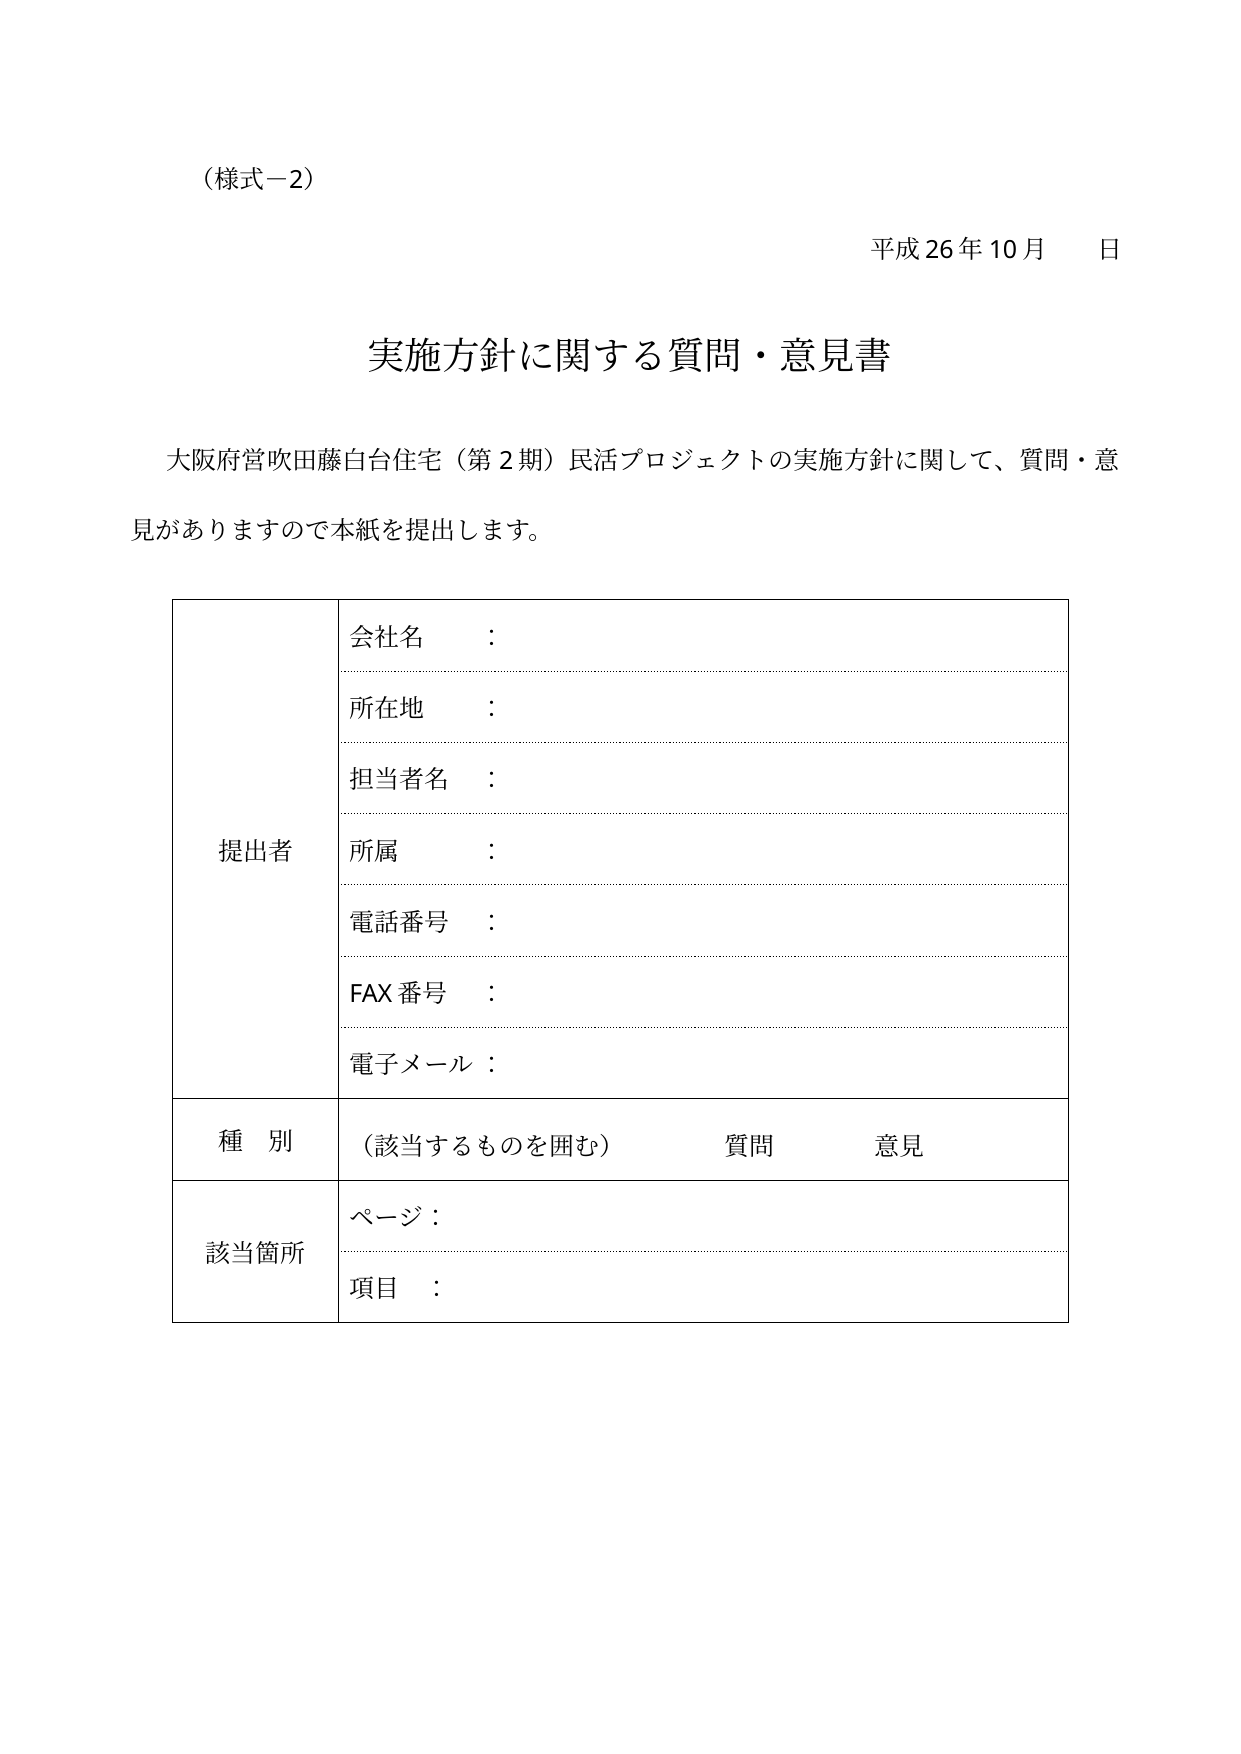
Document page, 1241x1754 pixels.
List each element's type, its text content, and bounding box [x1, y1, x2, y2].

table_cell 項目 ： [339, 1251, 1068, 1322]
text 大阪府営吹田藤白台住宅（第2期）民活プロジェクトの実施方針に関して、質問・意見がありますので本紙を提出します。 [131, 424, 1122, 564]
table_cell ページ： [339, 1181, 1068, 1251]
table_cell 所在地 ： [339, 671, 1068, 742]
table_cell FAX番号 ： [339, 956, 1068, 1027]
table_cell 電話番号 ： [339, 884, 1068, 956]
table_cell 電子メール ： [339, 1027, 1068, 1098]
text 平成26年10月 日 [137, 213, 1122, 283]
table_cell （該当するものを囲む） 質問 意見 [339, 1099, 1068, 1180]
table_cell 種 別 [173, 1099, 338, 1180]
table_header 会社名 ： [339, 600, 1068, 671]
text （様式－2） [189, 143, 1122, 213]
text 実施方針に関する質問・意見書 [137, 318, 1122, 389]
table_cell 担当者名 ： [339, 742, 1068, 813]
table_header 提出者 [173, 600, 338, 1098]
table_cell 該当箇所 [173, 1181, 338, 1322]
table_cell 所属 ： [339, 813, 1068, 884]
